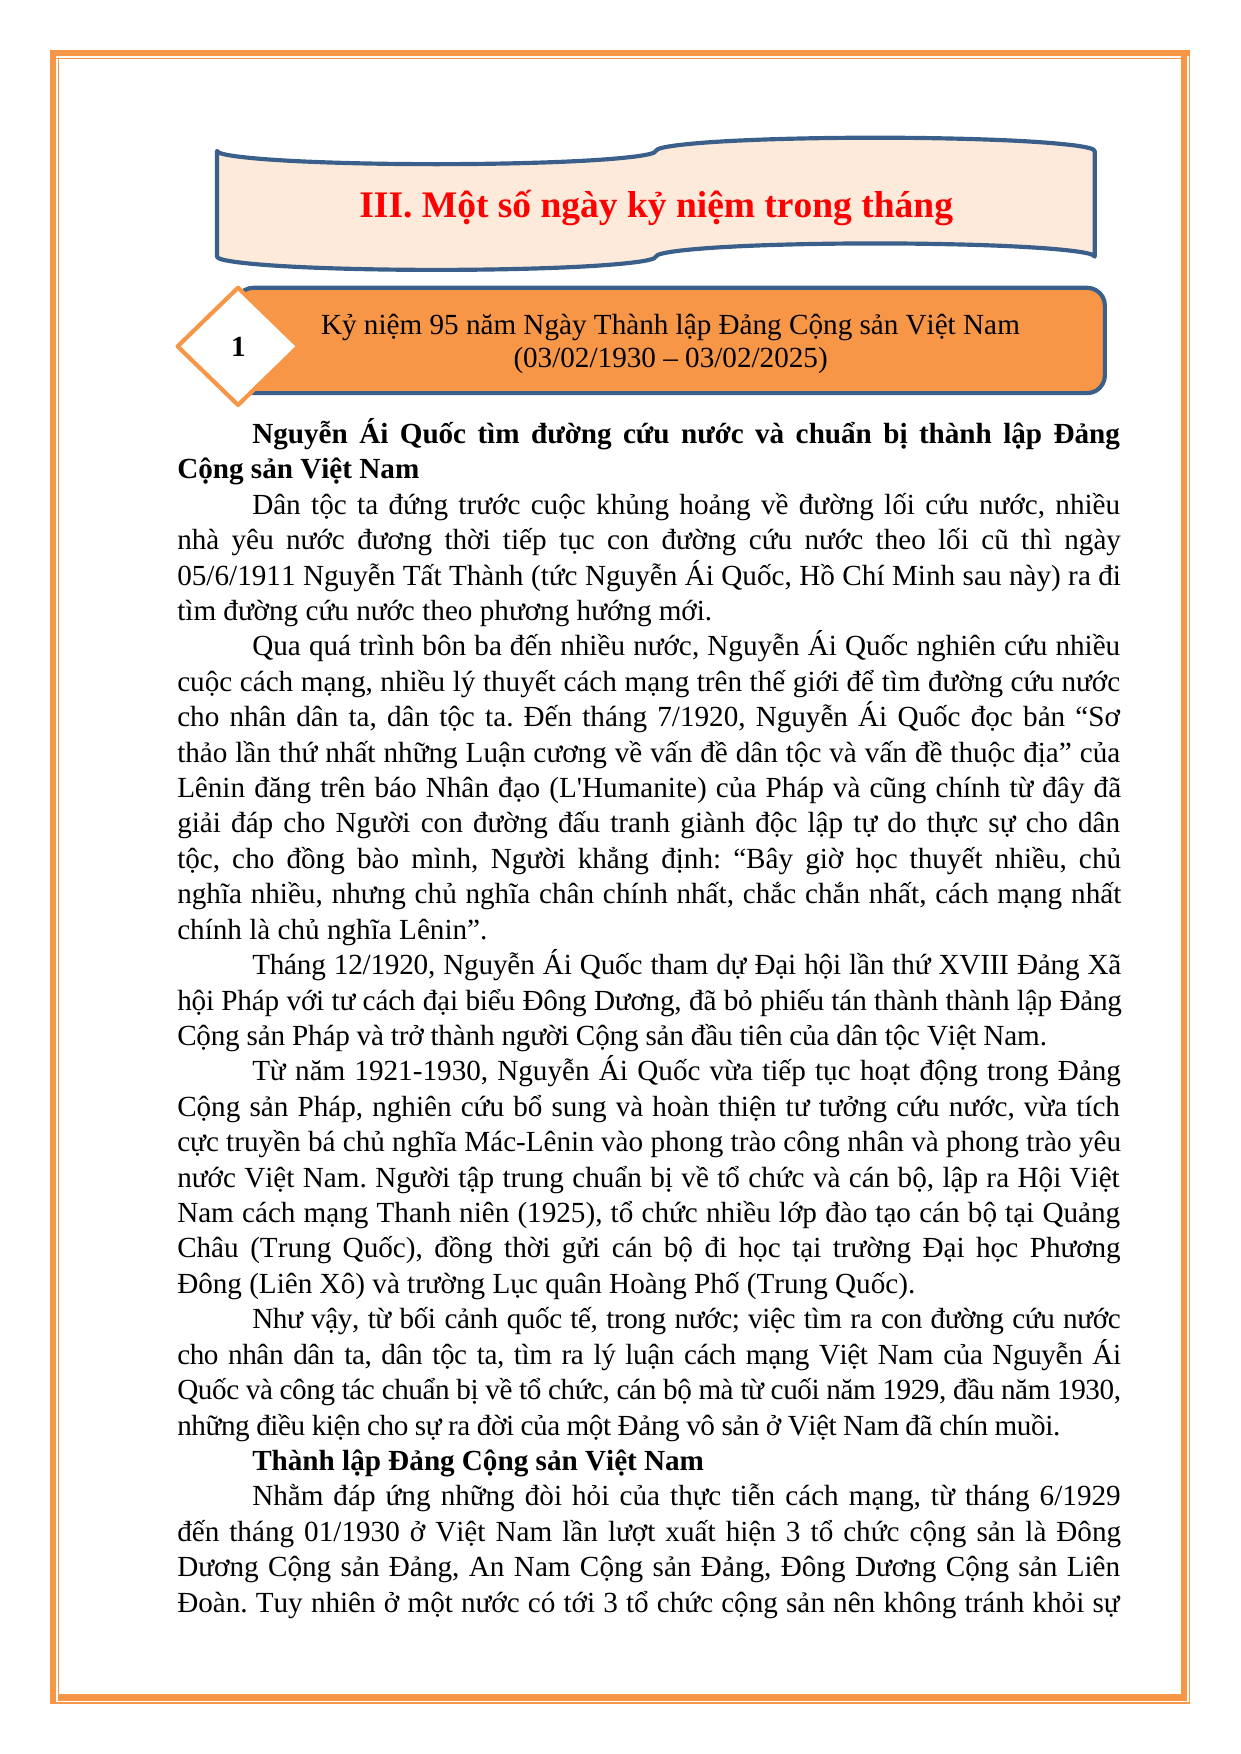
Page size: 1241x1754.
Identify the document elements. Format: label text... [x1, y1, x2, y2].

text Tháng 12/1920, Nguyễn Ái Quốc tham dự Đại hội lần thứ XVIII Đảng Xã hội Pháp với tư cách đại biểu Đông Dương, đã bỏ phiếu tán thành thành lập Đảng Cộng sản Pháp và trở thành người Cộng sản đầu tiên của dân tộc Việt Nam. [177, 946, 1122, 1052]
text Nguyễn Ái Quốc tìm đường cứu nước và chuẩn bị thành lập Đảng Cộng sản Việt Nam [177, 415, 1122, 486]
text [177, 1477, 1122, 1619]
text Thành lập Đảng Cộng sản Việt Nam [177, 1442, 1122, 1477]
text Qua quá trình bôn ba đến nhiều nước, Nguyễn Ái Quốc nghiên cứu nhiều cuộc cách mạng, nhiều lý thuyết cách mạng trên thế giới để tìm đường cứu nước cho nhân dân ta, dân tộc ta. Đến tháng 7/1920, Nguyễn Ái Quốc đọc bản “Sơ thảo lần thứ nhất những Luận cương về vấn đề dân tộc và vấn đề thuộc địa” của Lênin đăng trên báo Nhân đạo (L'Humanite) của Pháp và cũng chính từ đây đã giải đáp cho Người con đường đấu tranh giành độc lập tự do thực sự cho dân tộc, cho đồng bào mình, Người khẳng định: “Bây giờ học thuyết nhiều, chủ nghĩa nhiều, nhưng chủ nghĩa chân chính nhất, chắc chắn nhất, cách mạng nhất chính là chủ nghĩa Lênin”. [177, 627, 1122, 946]
text Từ năm 1921-1930, Nguyễn Ái Quốc vừa tiếp tục hoạt động trong Đảng Cộng sản Pháp, nghiên cứu bổ sung và hoàn thiện tư tưởng cứu nước, vừa tích cực truyền bá chủ nghĩa Mác-Lênin vào phong trào công nhân và phong trào yêu nước Việt Nam. Người tập trung chuẩn bị về tổ chức và cán bộ, lập ra Hội Việt Nam cách mạng Thanh niên (1925), tổ chức nhiều lớp đào tạo cán bộ tại Quảng Châu (Trung Quốc), đồng thời gửi cán bộ đi học tại trường Đại học Phương Đông (Liên Xô) và trường Lục quân Hoàng Phố (Trung Quốc). [177, 1052, 1122, 1300]
text Dân tộc ta đứng trước cuộc khủng hoảng về đường lối cứu nước, nhiều nhà yêu nước đương thời tiếp tục con đường cứu nước theo lối cũ thì ngày 05/6/1911 Nguyễn Tất Thành (tức Nguyễn Ái Quốc, Hồ Chí Minh sau này) ra đi tìm đường cứu nước theo phương hướng mới. [177, 486, 1122, 627]
text Như vậy, từ bối cảnh quốc tế, trong nước; việc tìm ra con đường cứu nước cho nhân dân ta, dân tộc ta, tìm ra lý luận cách mạng Việt Nam của Nguyễn Ái Quốc và công tác chuẩn bị về tổ chức, cán bộ mà từ cuối năm 1929, đầu năm 1930, những điều kiện cho sự ra đời của một Đảng vô sản ở Việt Nam đã chín muồi. [177, 1300, 1122, 1442]
